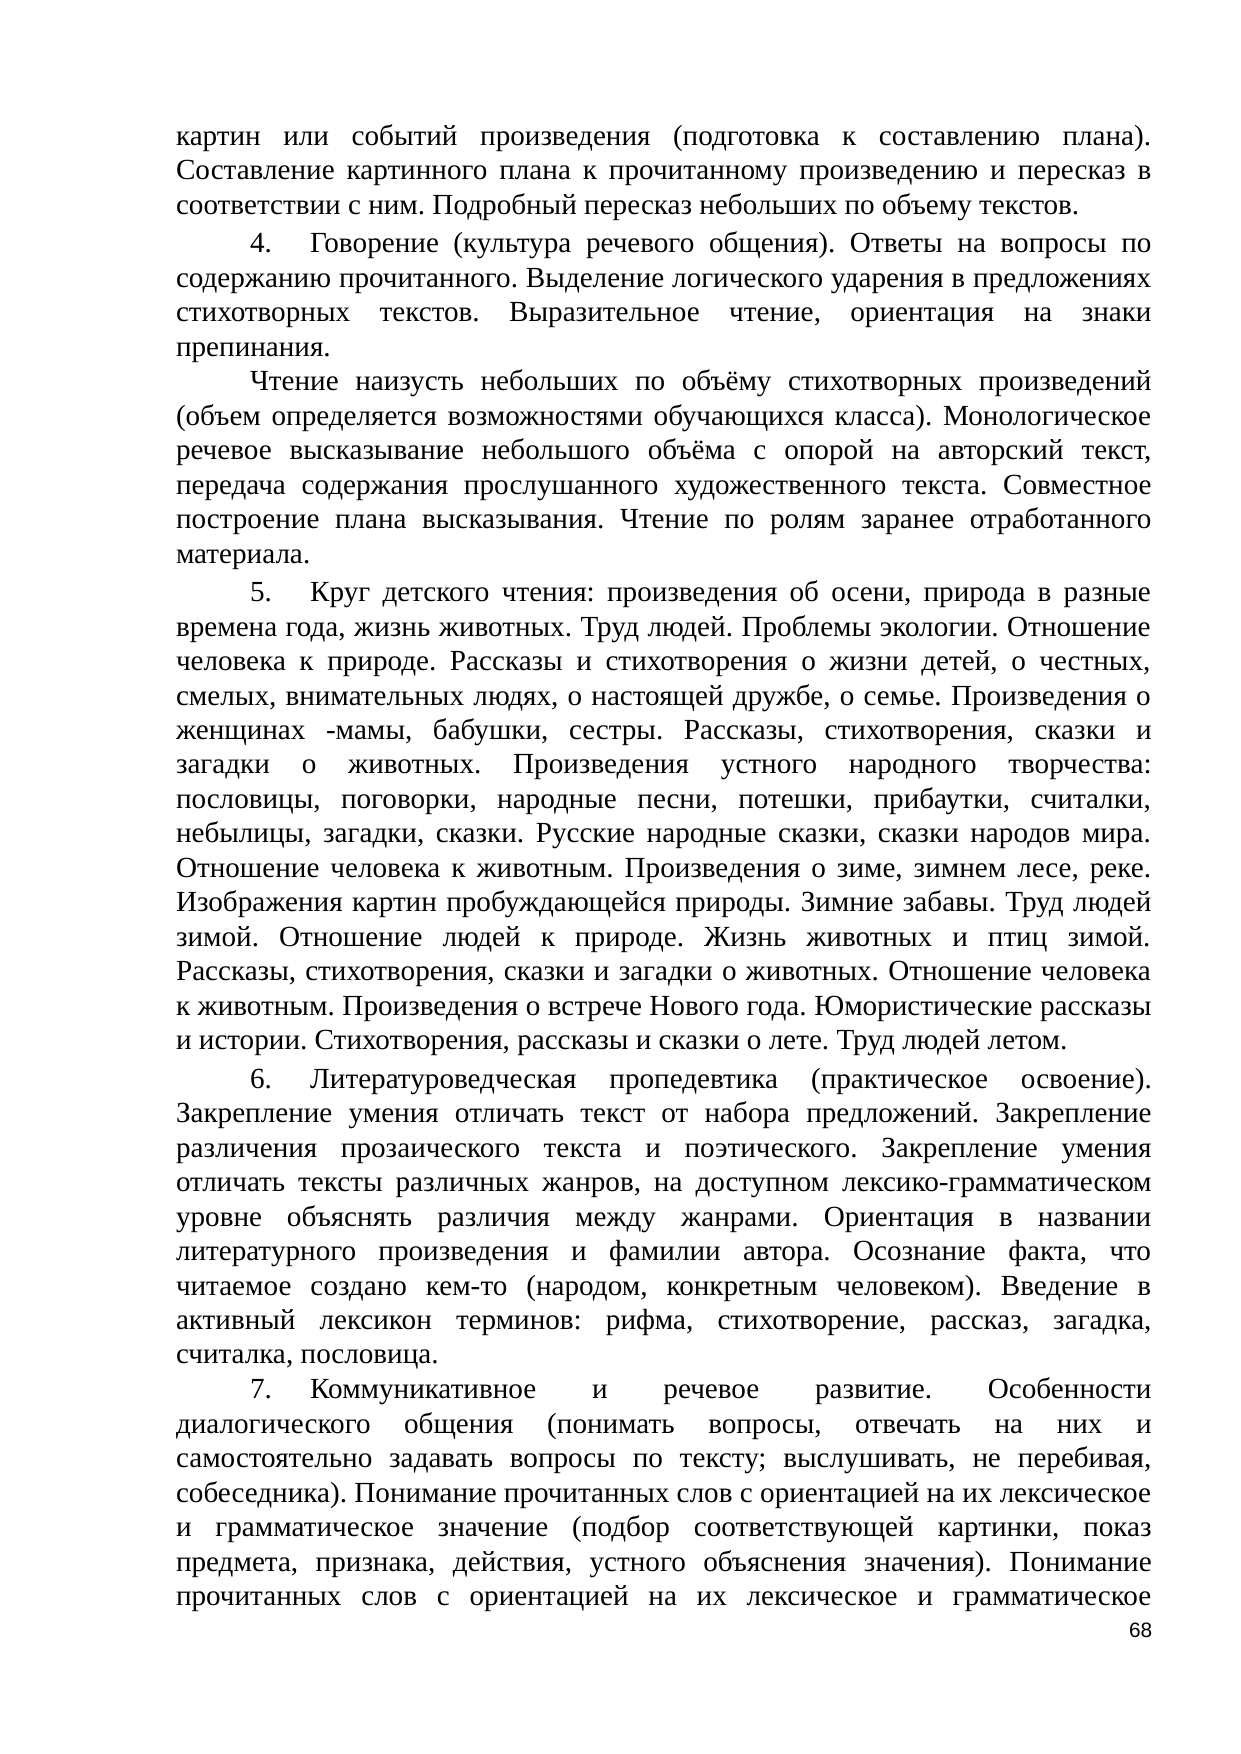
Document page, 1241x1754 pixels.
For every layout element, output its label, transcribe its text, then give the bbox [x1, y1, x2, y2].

list Литературоведческая пропедевтика (практическое освоение). Закрепление умения отличать текст от набора предложений. Закрепление различения прозаического текста и поэтического. Закрепление умения отличать тексты различных жанров, на доступном лексико-грамматическом уровне объяснять различия между жанрами. Ориентация в названии литературного произведения и фамилии автора. Осознание факта, что читаемое создано кем-то (народом, конкретным человеком). Введение в активный лексикон терминов: рифма, стихотворение, рассказ, загадка, считалка, пословица. [176, 1061, 1152, 1370]
text Чтение наизусть небольших по объёму стихотворных произведений (объем определяется возможностями обучающихся класса). Монологическое речевое высказывание небольшого объёма с опорой на авторский текст, передача содержания прослушанного художественного текста. Совместное построение плана высказывания. Чтение по ролям заранее отработанного материала. [176, 363, 1152, 569]
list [176, 1371, 1152, 1612]
list Круг детского чтения: произведения об осени, природа в разные времена года, жизнь животных. Труд людей. Проблемы экологии. Отношение человека к природе. Рассказы и стихотворения о жизни детей, о честных, смелых, внимательных людях, о настоящей дружбе, о семье. Произведения о женщинах -мамы, бабушки, сестры. Рассказы, стихотворения, сказки и загадки о животных. Произведения устного народного творчества: пословицы, поговорки, народные песни, потешки, прибаутки, считалки, небылицы, загадки, сказки. Русские народные сказки, сказки народов мира. Отношение человека к животным. Произведения о зиме, зимнем лесе, реке. Изображения картин пробуждающейся природы. Зимние забавы. Труд людей зимой. Отношение людей к природе. Жизнь животных и птиц зимой. Рассказы, стихотворения, сказки и загадки о животных. Отношение человека к животным. Произведения о встрече Нового года. Юмористические рассказы и истории. Стихотворения, рассказы и сказки о лете. Труд людей летом. [176, 574, 1152, 1056]
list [176, 118, 1152, 221]
list Говорение (культура речевого общения). Ответы на вопросы по содержанию прочитанного. Выделение логического ударения в предложениях стихотворных текстов. Выразительное чтение, ориентация на знаки препинания. [176, 225, 1152, 362]
